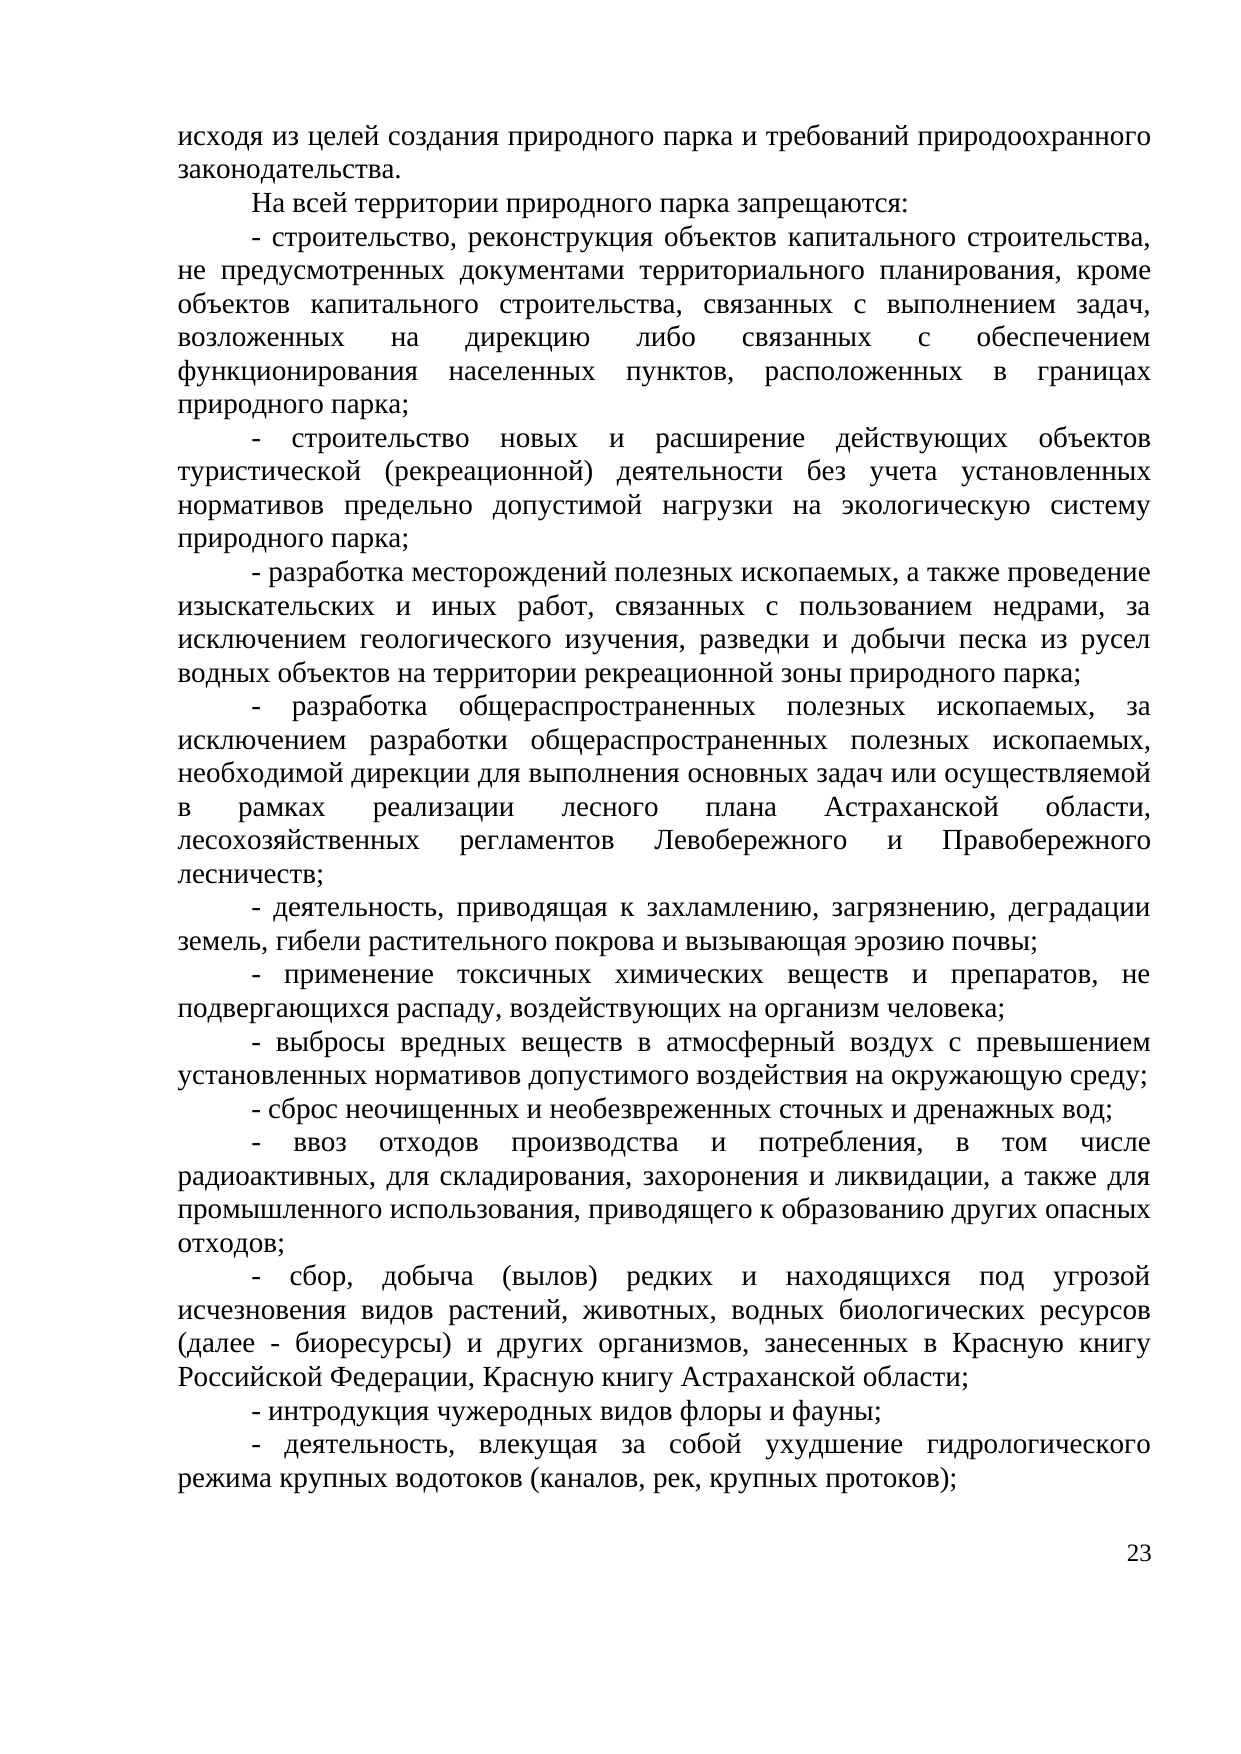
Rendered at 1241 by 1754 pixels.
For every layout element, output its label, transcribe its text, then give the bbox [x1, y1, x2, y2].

text - сброс неочищенных и необезвреженных сточных и дренажных вод; [177, 1091, 1152, 1124]
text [177, 118, 1152, 185]
text - интродукция чужеродных видов флоры и фауны; [177, 1393, 1152, 1426]
text - разработка общераспространенных полезных ископаемых, за исключением разработки общераспространенных полезных ископаемых, необходимой дирекции для выполнения основных задач или осуществляемой в рамках реализации лесного плана Астраханской области, лесохозяйственных регламентов Левобережного и Правобережного лесничеств; [177, 688, 1152, 889]
text - сбор, добыча (вылов) редких и находящихся под угрозой исчезновения видов растений, животных, водных биологических ресурсов (далее - биоресурсы) и других организмов, занесенных в Красную книгу Российской Федерации, Красную книгу Астраханской области; [177, 1258, 1152, 1393]
text - разработка месторождений полезных ископаемых, а также проведение изыскательских и иных работ, связанных с пользованием недрами, за исключением геологического изучения, разведки и добычи песка из русел водных объектов на территории рекреационной зоны природного парка; [177, 554, 1152, 688]
text - деятельность, влекущая за собой ухудшение гидрологического режима крупных водотоков (каналов, рек, крупных протоков); [177, 1426, 1152, 1493]
text - строительство, реконструкция объектов капитального строительства, не предусмотренных документами территориального планирования, кроме объектов капитального строительства, связанных с выполнением задач, возложенных на дирекцию либо связанных с обеспечением функционирования населенных пунктов, расположенных в границах природного парка; [177, 219, 1152, 420]
text - деятельность, приводящая к захламлению, загрязнению, деградации земель, гибели растительного покрова и вызывающая эрозию почвы; [177, 889, 1152, 957]
text - выбросы вредных веществ в атмосферный воздух с превышением установленных нормативов допустимого воздействия на окружающую среду; [177, 1024, 1152, 1091]
text На всей территории природного парка запрещаются: [177, 185, 1152, 219]
text - применение токсичных химических веществ и препаратов, не подвергающихся распаду, воздействующих на организм человека; [177, 957, 1152, 1024]
text - строительство новых и расширение действующих объектов туристической (рекреационной) деятельности без учета установленных нормативов предельно допустимой нагрузки на экологическую систему природного парка; [177, 420, 1152, 554]
text - ввоз отходов производства и потребления, в том числе радиоактивных, для складирования, захоронения и ликвидации, а также для промышленного использования, приводящего к образованию других опасных отходов; [177, 1124, 1152, 1258]
